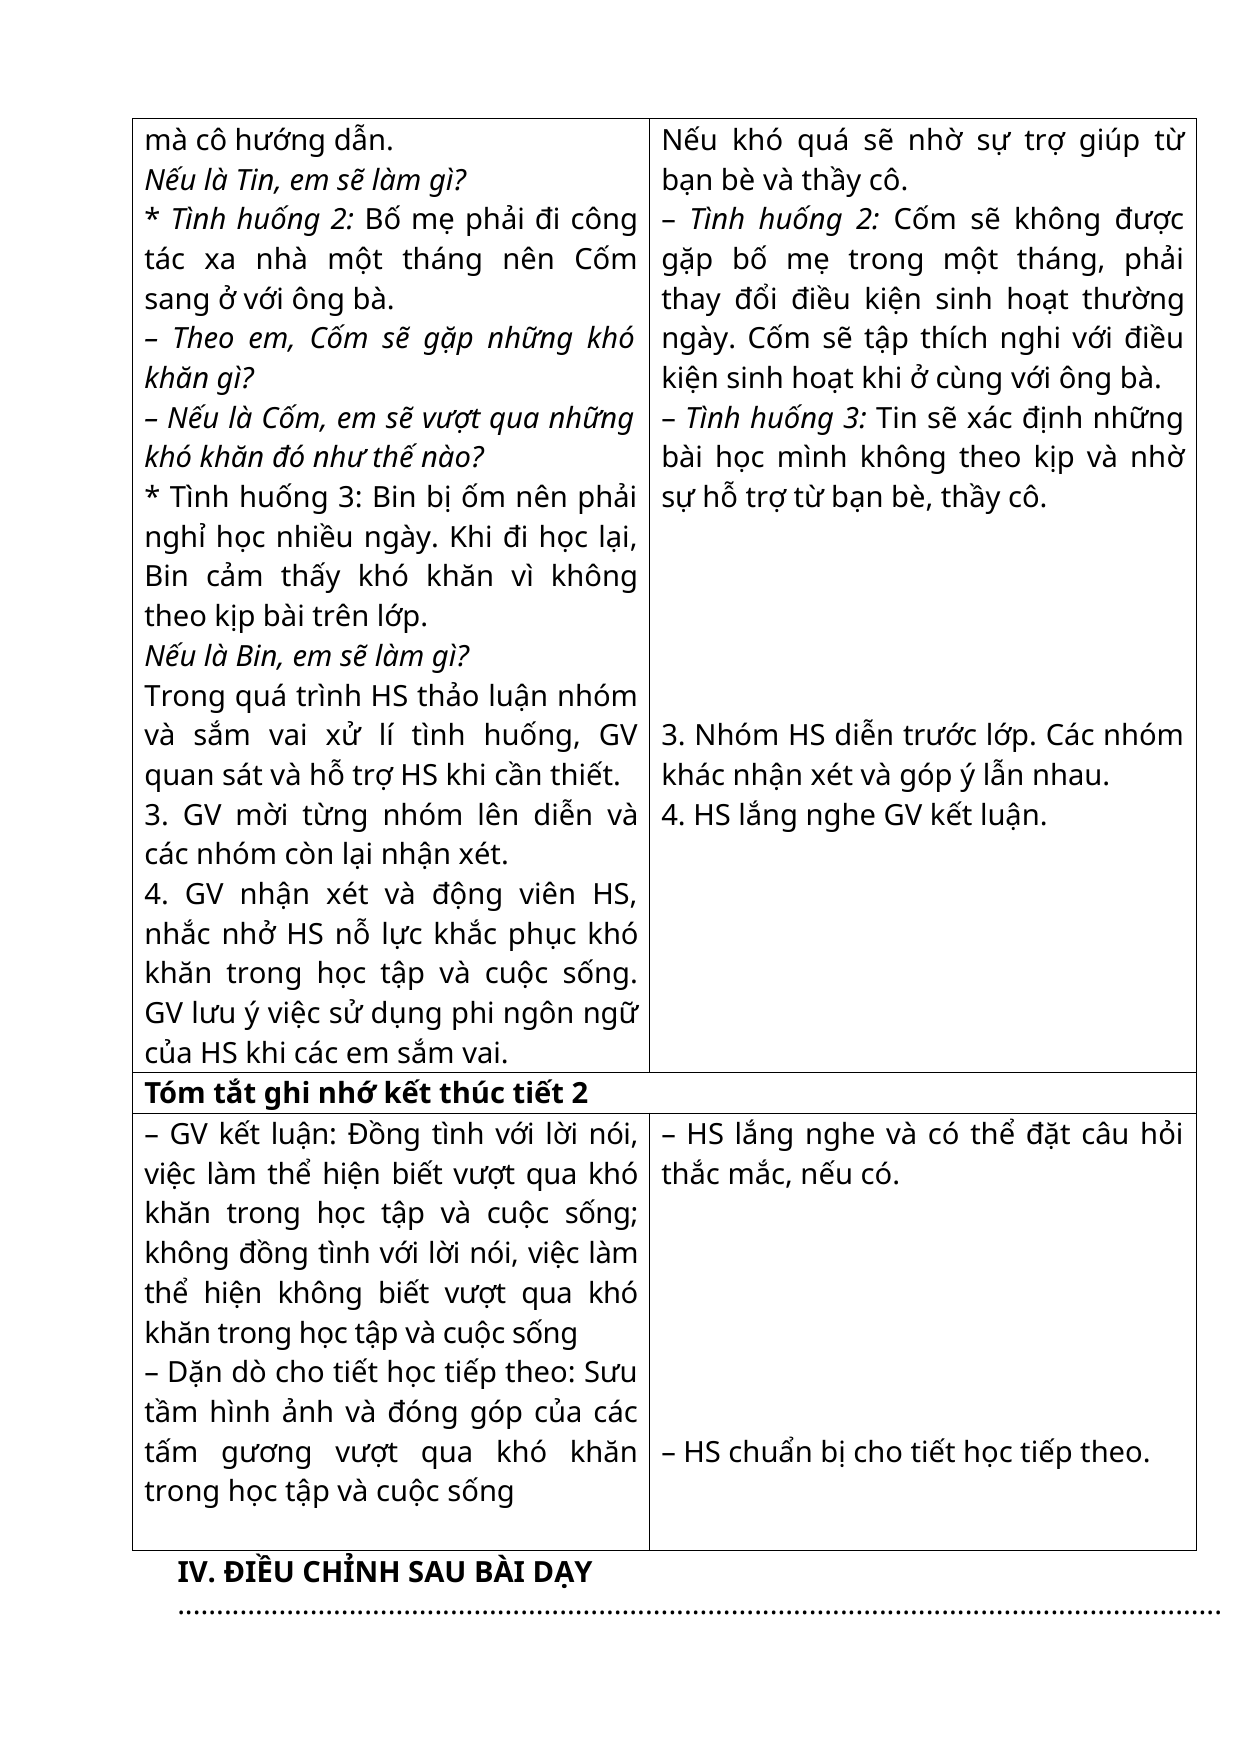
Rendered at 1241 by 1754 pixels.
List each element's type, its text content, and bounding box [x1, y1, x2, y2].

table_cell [650, 119, 1196, 1072]
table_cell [133, 119, 649, 1072]
text IV. ĐIỀU CHỈNH SAU BÀI DẠY [177, 1551, 1152, 1591]
table_cell Tóm tắt ghi nhớ kết thúc tiết 2 [133, 1073, 1196, 1112]
table_cell – GV kết luận: Đồng tình với lời nói, việc làm thể hiện biết vượt qua khó khăn trong học tập và cuộc sống; không đồng tình với lời nói, việc làm thể hiện không biết vượt qua khó khăn trong học tập và cuộc sống – Dặn dò cho tiết học tiếp theo: Sưu tầm hình ảnh và đóng góp của các tấm gương vượt qua khó khăn trong học tập và cuộc sống [133, 1114, 649, 1550]
table_cell – HS lắng nghe và có thể đặt câu hỏi thắc mắc, nếu có. – HS chuẩn bị cho tiết học tiếp theo. [650, 1114, 1196, 1550]
